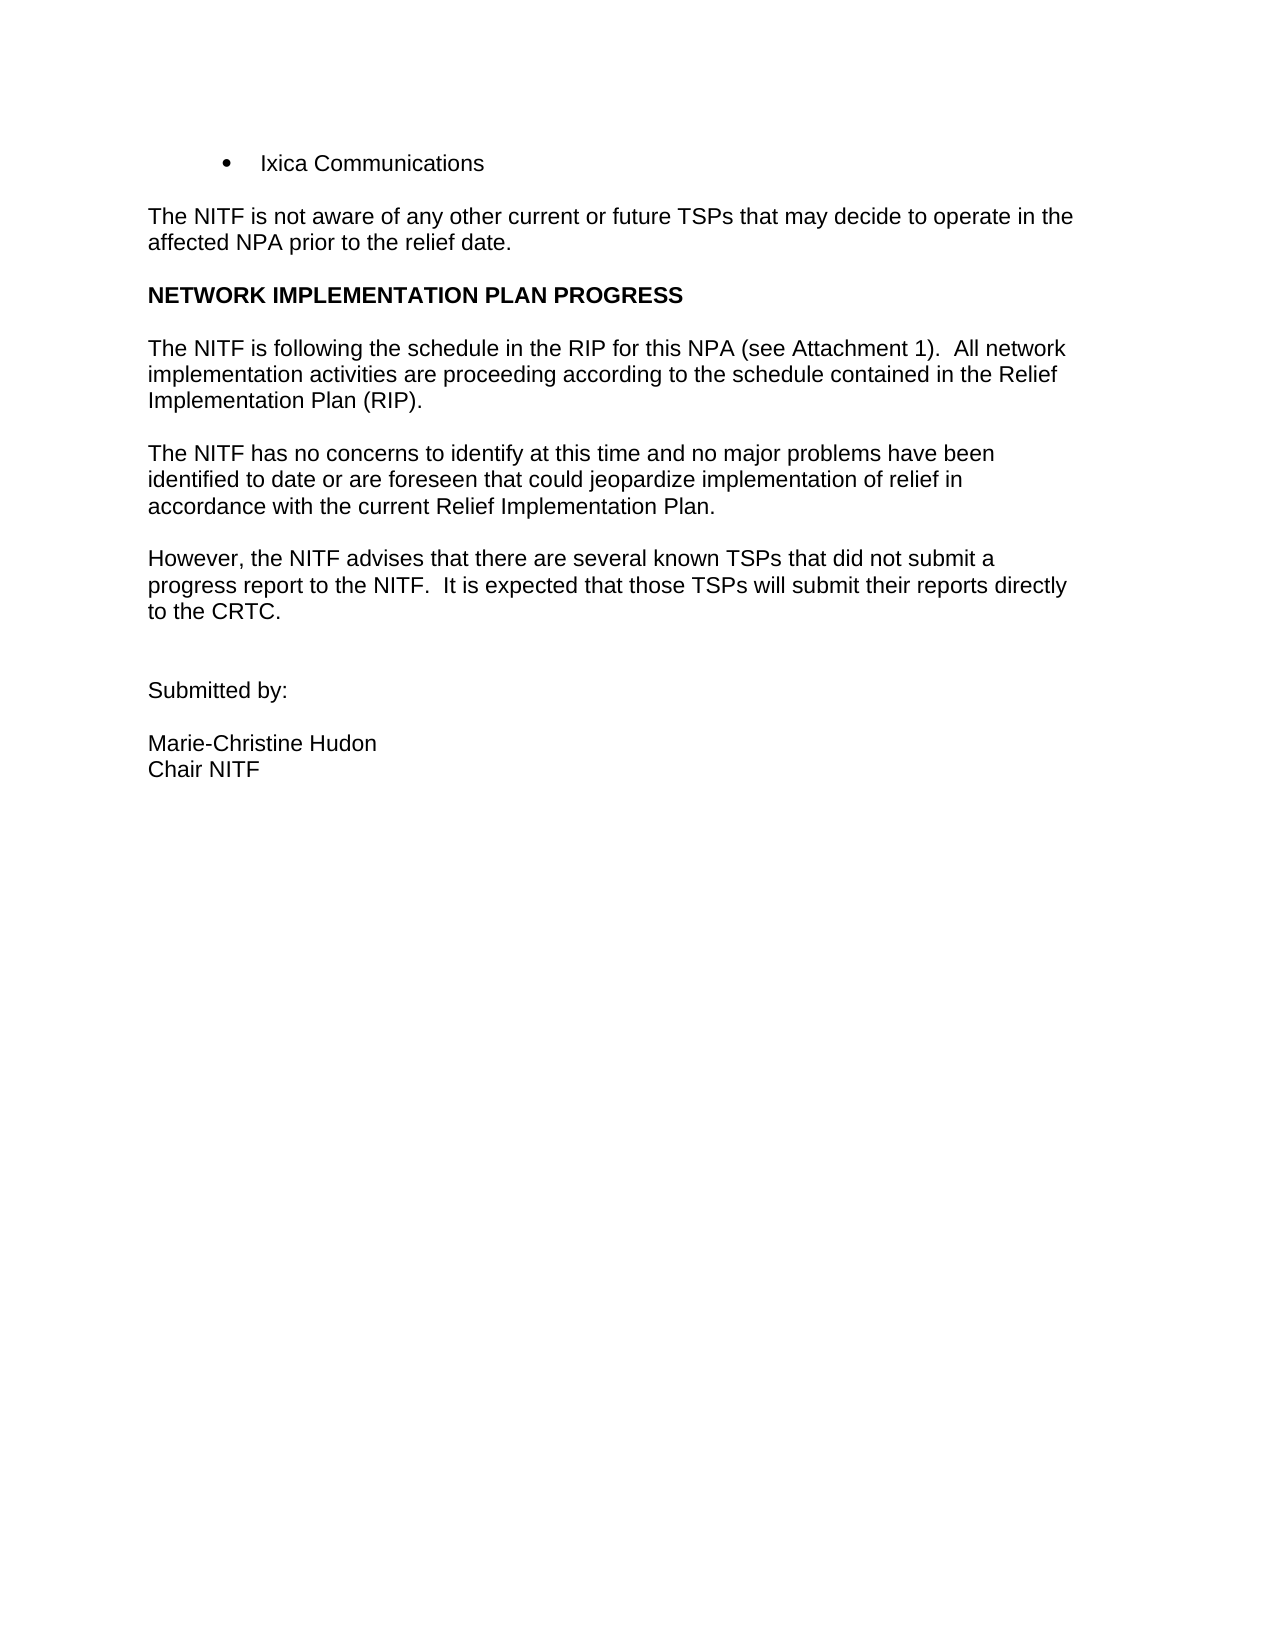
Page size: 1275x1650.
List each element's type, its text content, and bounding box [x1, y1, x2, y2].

text Submitted by: [148, 677, 1088, 703]
text The NITF is following the schedule in the RIP for this NPA (see Attachment 1). All network implementation activities are proceeding according to the schedule contained in the Relief Implementation Plan (RIP). [148, 334, 1088, 413]
text NETWORK IMPLEMENTATION PLAN PROGRESS [148, 282, 1088, 308]
list Ixica Communications [223, 150, 1088, 176]
text However, the NITF advises that there are several known TSPs that did not submit a progress report to the NITF. It is expected that those TSPs will submit their reports directly to the CRTC. [148, 545, 1088, 624]
text The NITF has no concerns to identify at this time and no major problems have been identified to date or are foreseen that could jeopardize implementation of relief in accordance with the current Relief Implementation Plan. [148, 440, 1088, 519]
text The NITF is not aware of any other current or future TSPs that may decide to operate in the affected NPA prior to the relief date. [148, 203, 1088, 255]
text Marie-Christine Hudon [148, 730, 1088, 756]
text Chair NITF [148, 756, 1088, 782]
